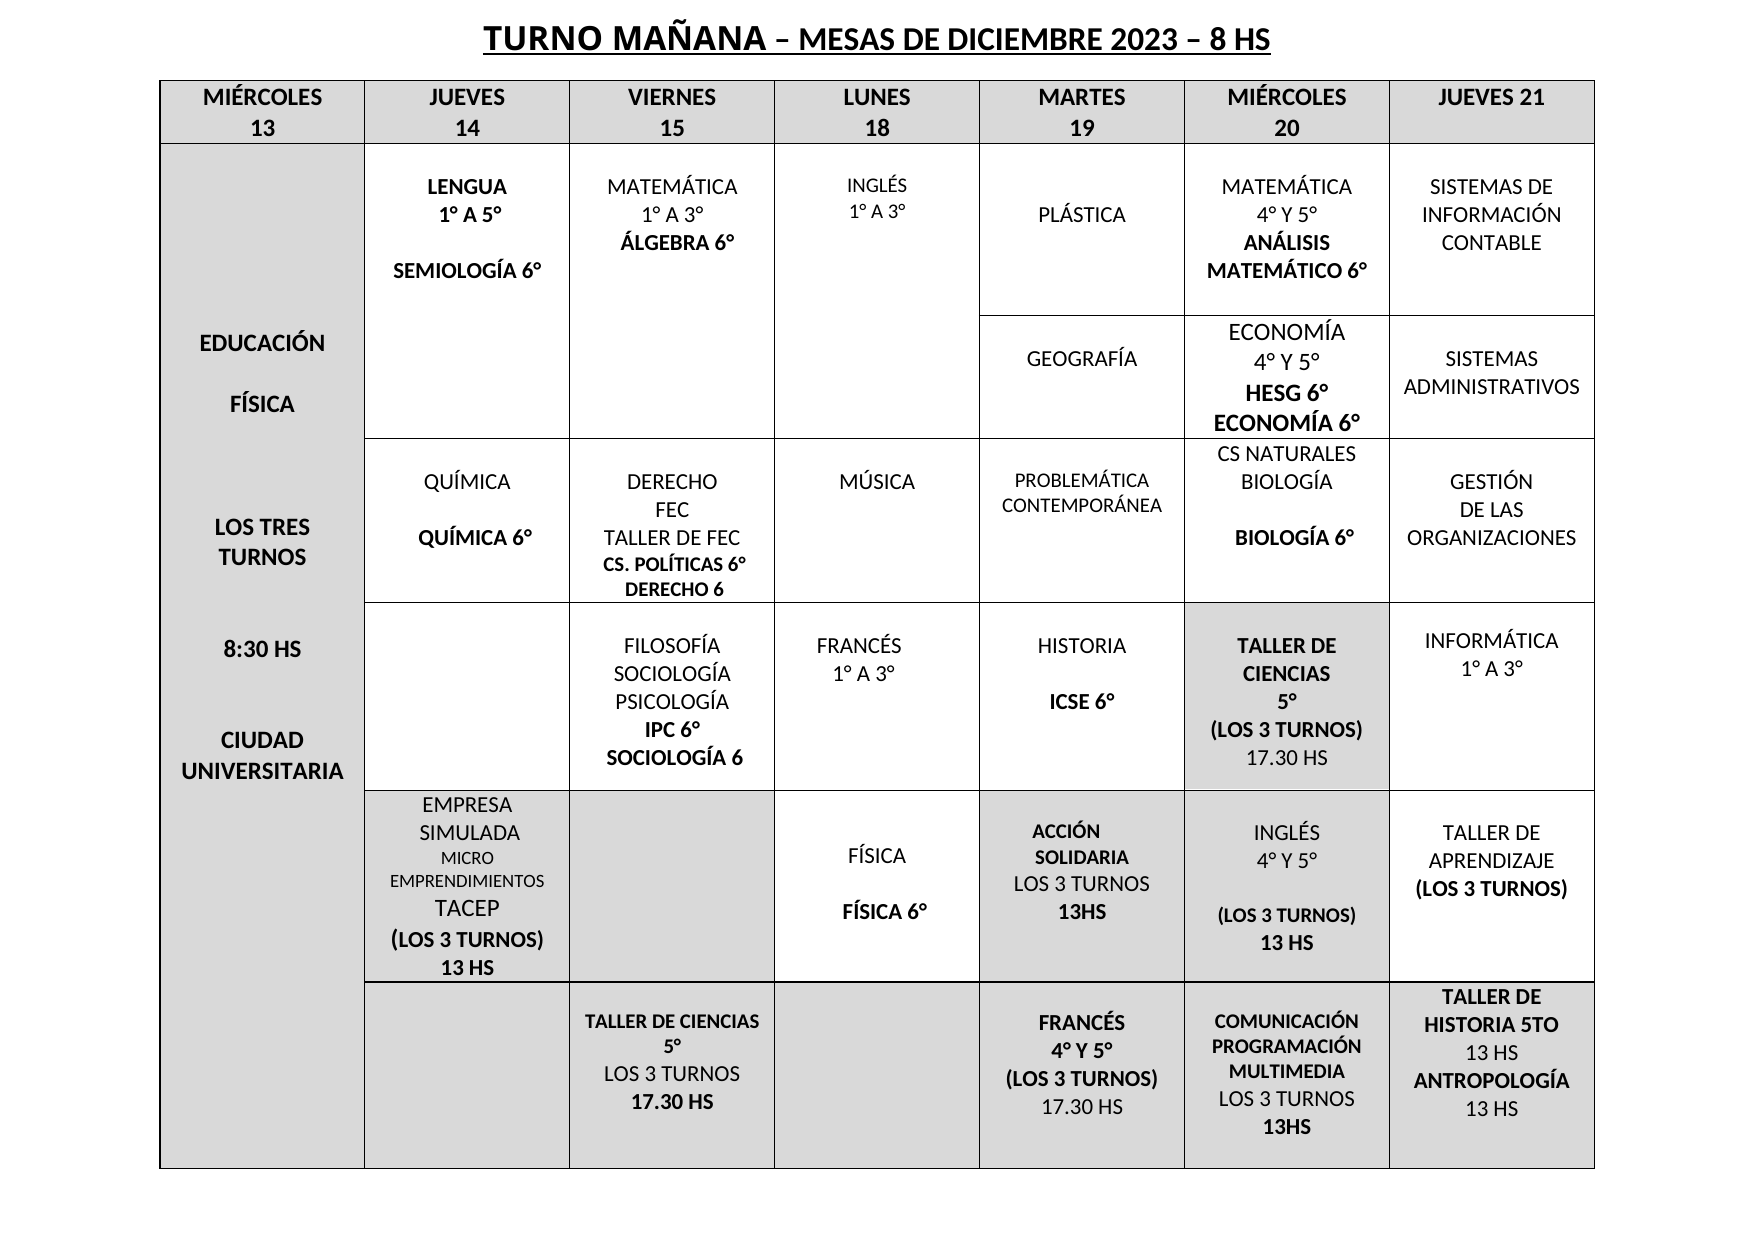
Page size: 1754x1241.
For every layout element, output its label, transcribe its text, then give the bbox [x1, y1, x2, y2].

table_cell HISTORIA ICSE 6° [980, 603, 1184, 789]
table_cell COMUNICACIÓN PROGRAMACIÓN MULTIMEDIA LOS 3 TURNOS 13HS [1185, 983, 1389, 1168]
table_cell FILOSOFÍA SOCIOLOGÍA PSICOLOGÍA IPC 6° SOCIOLOGÍA 6 [570, 603, 774, 789]
table_cell [365, 983, 569, 1168]
table_cell SISTEMAS DE INFORMACIÓN CONTABLE [1390, 144, 1594, 315]
table_cell MÚSICA [775, 439, 979, 602]
table_cell [775, 983, 979, 1168]
table_header JUEVES 14 [365, 81, 569, 143]
table_cell DERECHO FEC TALLER DE FEC CS. POLÍTICAS 6° DERECHO 6 [570, 439, 774, 602]
table_header MIÉRCOLES 13 [161, 81, 364, 143]
table_cell SISTEMAS ADMINISTRATIVOS [1390, 316, 1594, 438]
table_cell FÍSICA FÍSICA 6° [775, 791, 979, 981]
table_cell [365, 603, 569, 789]
table_cell TALLER DE HISTORIA 5TO 13 HS ANTROPOLOGÍA 13 HS [1390, 983, 1594, 1168]
table_cell CS NATURALES BIOLOGÍA BIOLOGÍA 6° [1185, 439, 1389, 602]
table_cell MATEMÁTICA 1° A 3° ÁLGEBRA 6° [570, 144, 774, 438]
table_header VIERNES 15 [570, 81, 774, 143]
table_cell FRANCÉS 1° A 3° [775, 603, 979, 789]
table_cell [161, 144, 364, 1168]
table_cell [570, 791, 774, 981]
table_cell MATEMÁTICA 4° Y 5° ANÁLISIS MATEMÁTICO 6° [1185, 144, 1389, 315]
table_header JUEVES 21 [1390, 81, 1594, 143]
table_cell ECONOMÍA 4° Y 5° HESG 6° ECONOMÍA 6° [1185, 316, 1389, 438]
table_header LUNES 18 [775, 81, 979, 143]
table_cell TALLER DE CIENCIAS 5° LOS 3 TURNOS 17.30 HS [570, 983, 774, 1168]
table_cell INGLÉS 4° Y 5° (LOS 3 TURNOS) 13 HS [1185, 791, 1389, 981]
table_cell INFORMÁTICA 1° A 3° [1390, 603, 1594, 789]
table_cell LENGUA 1° A 5° SEMIOLOGÍA 6° [365, 144, 569, 438]
table_cell PLÁSTICA [980, 144, 1184, 315]
table_cell TALLER DE APRENDIZAJE (LOS 3 TURNOS) [1390, 791, 1594, 981]
table_cell PROBLEMÁTICA CONTEMPORÁNEA [980, 439, 1184, 602]
table_cell QUÍMICA QUÍMICA 6° [365, 439, 569, 602]
table_cell FRANCÉS 4° Y 5° (LOS 3 TURNOS) 17.30 HS [980, 983, 1184, 1168]
table_cell GEOGRAFÍA [980, 316, 1184, 438]
table_cell TALLER DE CIENCIAS 5° (LOS 3 TURNOS) 17.30 HS [1185, 603, 1389, 789]
table_cell GESTIÓN DE LAS ORGANIZACIONES [1390, 439, 1594, 602]
table_cell EMPRESA SIMULADA MICRO EMPRENDIMIENTOS TACEP (LOS 3 TURNOS) 13 HS [365, 791, 569, 981]
table_cell ACCIÓN SOLIDARIA LOS 3 TURNOS 13HS [980, 791, 1184, 981]
text TURNO MAÑANA – MESAS DE DICIEMBRE 2023 – 8 HS [148, 15, 1606, 60]
table_cell INGLÉS 1° A 3° [775, 144, 979, 438]
table_header MARTES 19 [980, 81, 1184, 143]
table_header MIÉRCOLES 20 [1185, 81, 1389, 143]
